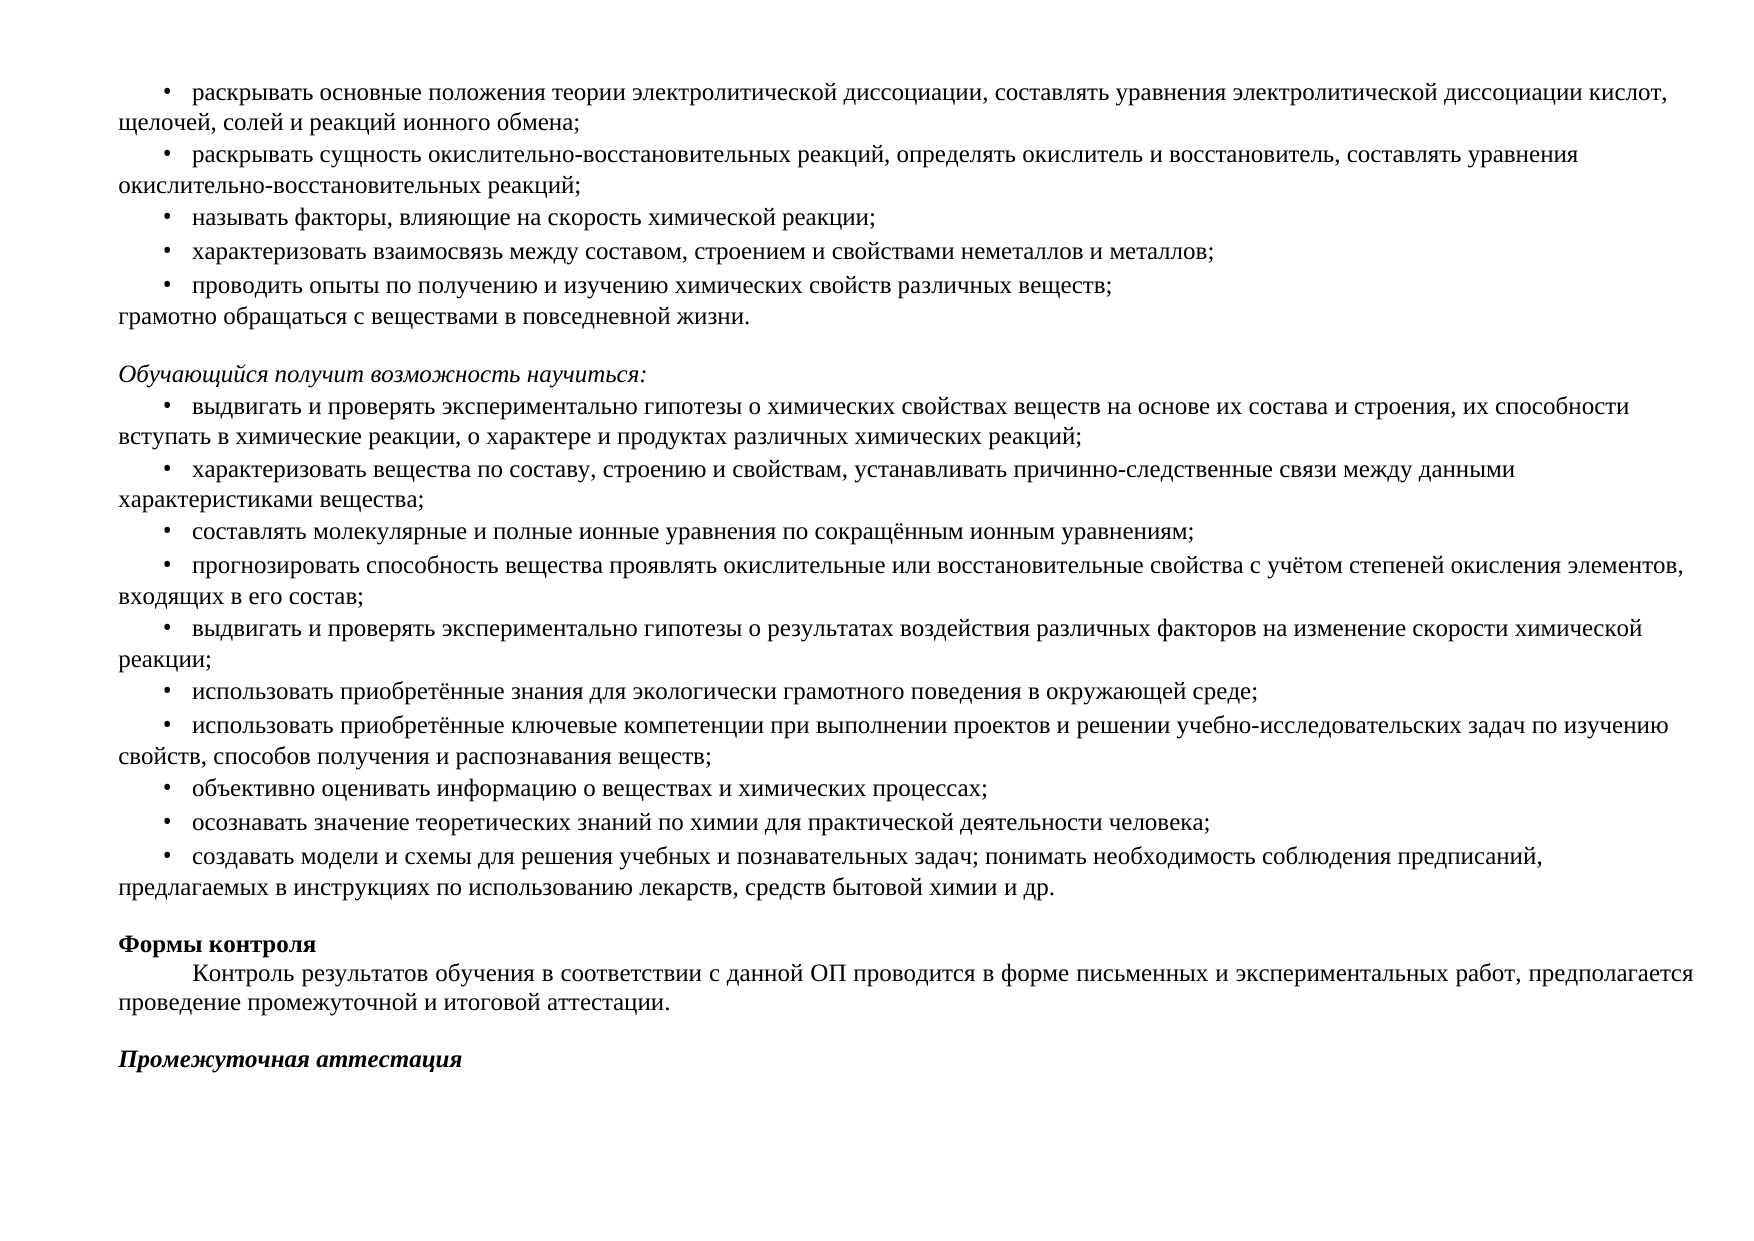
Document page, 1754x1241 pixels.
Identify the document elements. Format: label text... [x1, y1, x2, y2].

list выдвигать и проверять экспериментально гипотезы о химических свойствах веществ на основе их состава и строения, их способности вступать в химические реакции, о характере и продуктах различных химических реакций; [118, 387, 1695, 450]
list раскрывать основные положения теории электролитической диссоциации, составлять уравнения электролитической диссоциации кислот, щелочей, солей и реакций ионного обмена; [118, 73, 1695, 136]
list характеризовать взаимосвязь между составом, строением и свойствами неметаллов и металлов; [118, 233, 1695, 267]
list проводить опыты по получению и изучению химических свойств различных веществ; [118, 267, 1695, 301]
text Промежуточная аттестация [118, 1044, 1695, 1073]
list раскрывать сущность окислительно-восстановительных реакций, определять окислитель и восстановитель, составлять уравнения окислительно-восстановительных реакций; [118, 136, 1695, 199]
list использовать приобретённые знания для экологически грамотного поведения в окружающей среде; [118, 673, 1695, 707]
list называть факторы, влияющие на скорость химической реакции; [118, 199, 1695, 233]
text Формы контроля [118, 929, 1695, 958]
text Контроль результатов обучения в соответствии с данной ОП проводится в форме письменных и экспериментальных работ, предполагается проведение промежуточной и итоговой аттестации. [118, 958, 1695, 1016]
list осознавать значение теоретических знаний по химии для практической деятельности человека; [118, 804, 1695, 838]
list прогнозировать способность вещества проявлять окислительные или восстановительные свойства с учётом степеней окисления элементов, входящих в его состав; [118, 547, 1695, 610]
list объективно оценивать информацию о веществах и химических процессах; [118, 769, 1695, 804]
list составлять молекулярные и полные ионные уравнения по сокращённым ионным уравнениям; [118, 513, 1695, 547]
list использовать приобретённые ключевые компетенции при выполнении проектов и решении учебно-исследовательских задач по изучению свойств, способов получения и распознавания веществ; [118, 707, 1695, 769]
text Обучающийся получит возможность научиться: [118, 359, 1695, 387]
text грамотно обращаться с веществами в повседневной жизни. [118, 301, 1695, 330]
list выдвигать и проверять экспериментально гипотезы о результатах воздействия различных факторов на изменение скорости химической реакции; [118, 610, 1695, 673]
list создавать модели и схемы для решения учебных и познавательных задач; понимать необходимость соблюдения предписаний, предлагаемых в инструкциях по использованию лекарств, средств бытовой химии и др. [118, 838, 1695, 901]
list характеризовать вещества по составу, строению и свойствам, устанавливать причинно-следственные связи между данными характеристиками вещества; [118, 450, 1695, 513]
